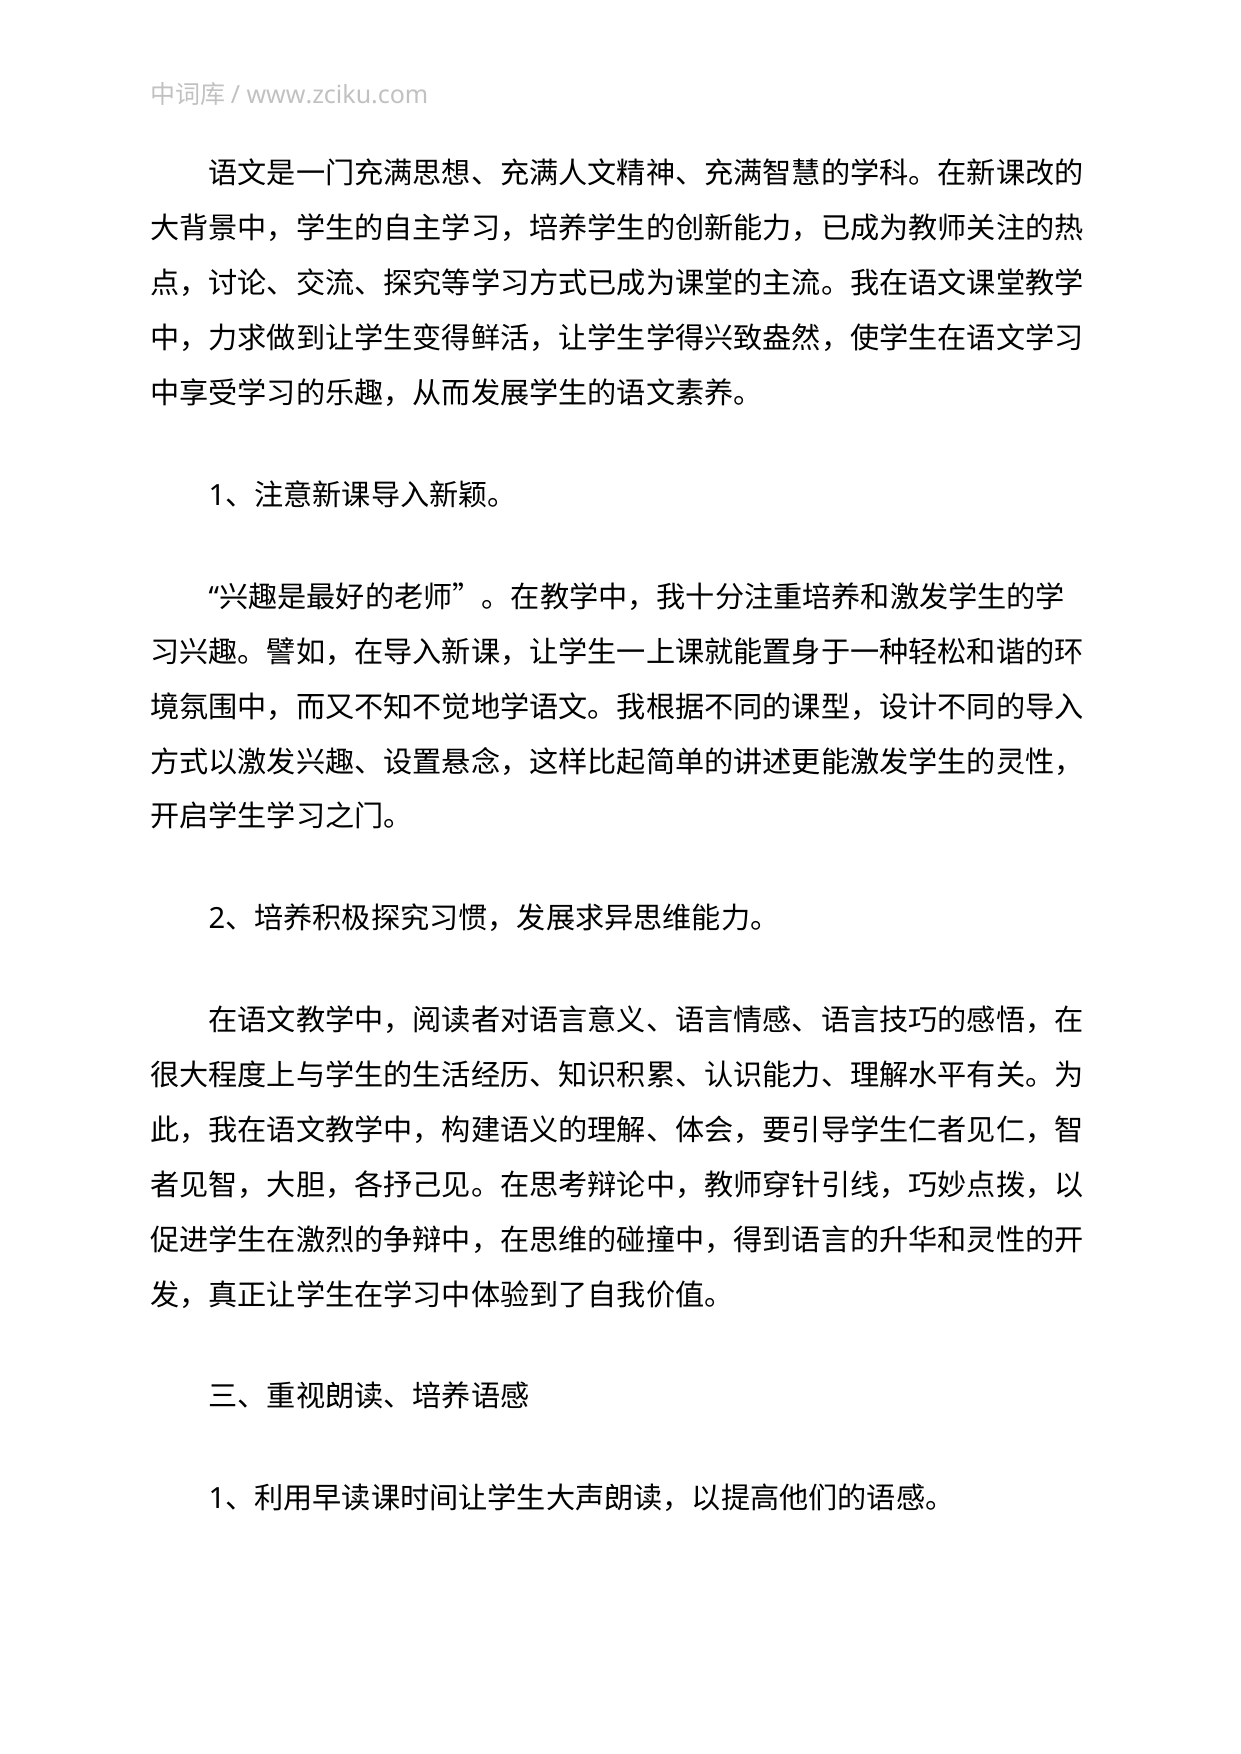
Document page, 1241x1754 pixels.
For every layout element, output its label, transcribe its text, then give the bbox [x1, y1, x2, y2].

text 1、注意新课导入新颖。 [150, 471, 1090, 514]
text 三、重视朗读、培养语感 [150, 1373, 1090, 1415]
text 语文是一门充满思想、充满人文精神、充满智慧的学科。在新课改的大背景中，学生的自主学习，培养学生的创新能力，已成为教师关注的热点，讨论、交流、探究等学习方式已成为课堂的主流。我在语文课堂教学中，力求做到让学生变得鲜活，让学生学得兴致盎然，使学生在语文学习中享受学习的乐趣，从而发展学生的语文素养。 [150, 150, 1090, 412]
text 1、利用早读课时间让学生大声朗读，以提高他们的语感。 [150, 1475, 1090, 1517]
text “兴趣是最好的老师”。在教学中，我十分注重培养和激发学生的学习兴趣。譬如，在导入新课，让学生一上课就能置身于一种轻松和谐的环境氛围中，而又不知不觉地学语文。我根据不同的课型，设计不同的导入方式以激发兴趣、设置悬念，这样比起简单的讲述更能激发学生的灵性，开启学生学习之门。 [150, 573, 1090, 835]
text 在语文教学中，阅读者对语言意义、语言情感、语言技巧的感悟，在很大程度上与学生的生活经历、知识积累、认识能力、理解水平有关。为此，我在语文教学中，构建语义的理解、体会，要引导学生仁者见仁，智者见智，大胆，各抒己见。在思考辩论中，教师穿针引线，巧妙点拨，以促进学生在激烈的争辩中，在思维的碰撞中，得到语言的升华和灵性的开发，真正让学生在学习中体验到了自我价值。 [150, 997, 1090, 1313]
text 2、培养积极探究习惯，发展求异思维能力。 [150, 895, 1090, 937]
